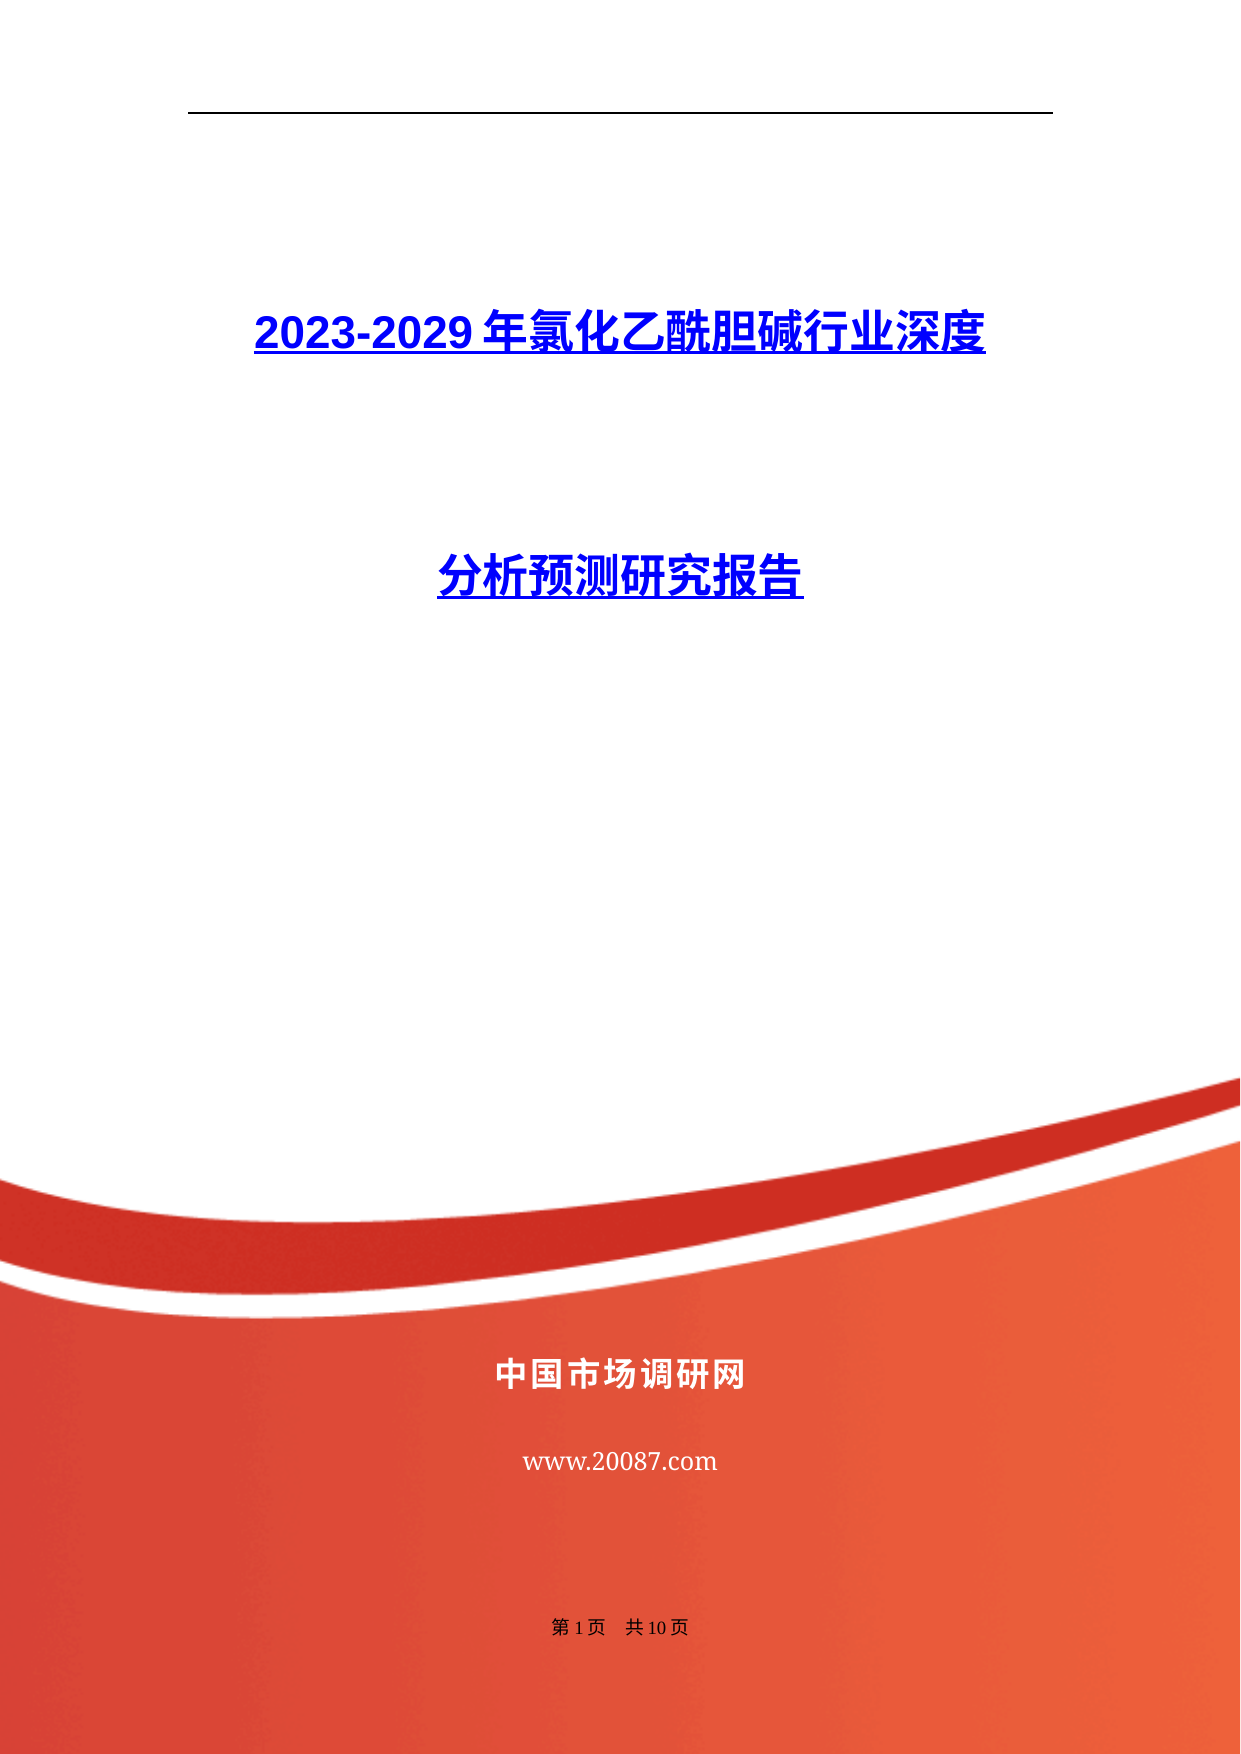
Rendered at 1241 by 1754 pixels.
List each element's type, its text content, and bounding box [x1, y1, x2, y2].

table_header 2023-2029年氯化乙酰胆碱行业深度分析预测研究报告 [188, 207, 1053, 773]
text www.20087.com [187, 1428, 1053, 1493]
subtitle 中国市场调研网 [187, 1339, 1053, 1404]
picture [0, 1006, 1241, 1754]
